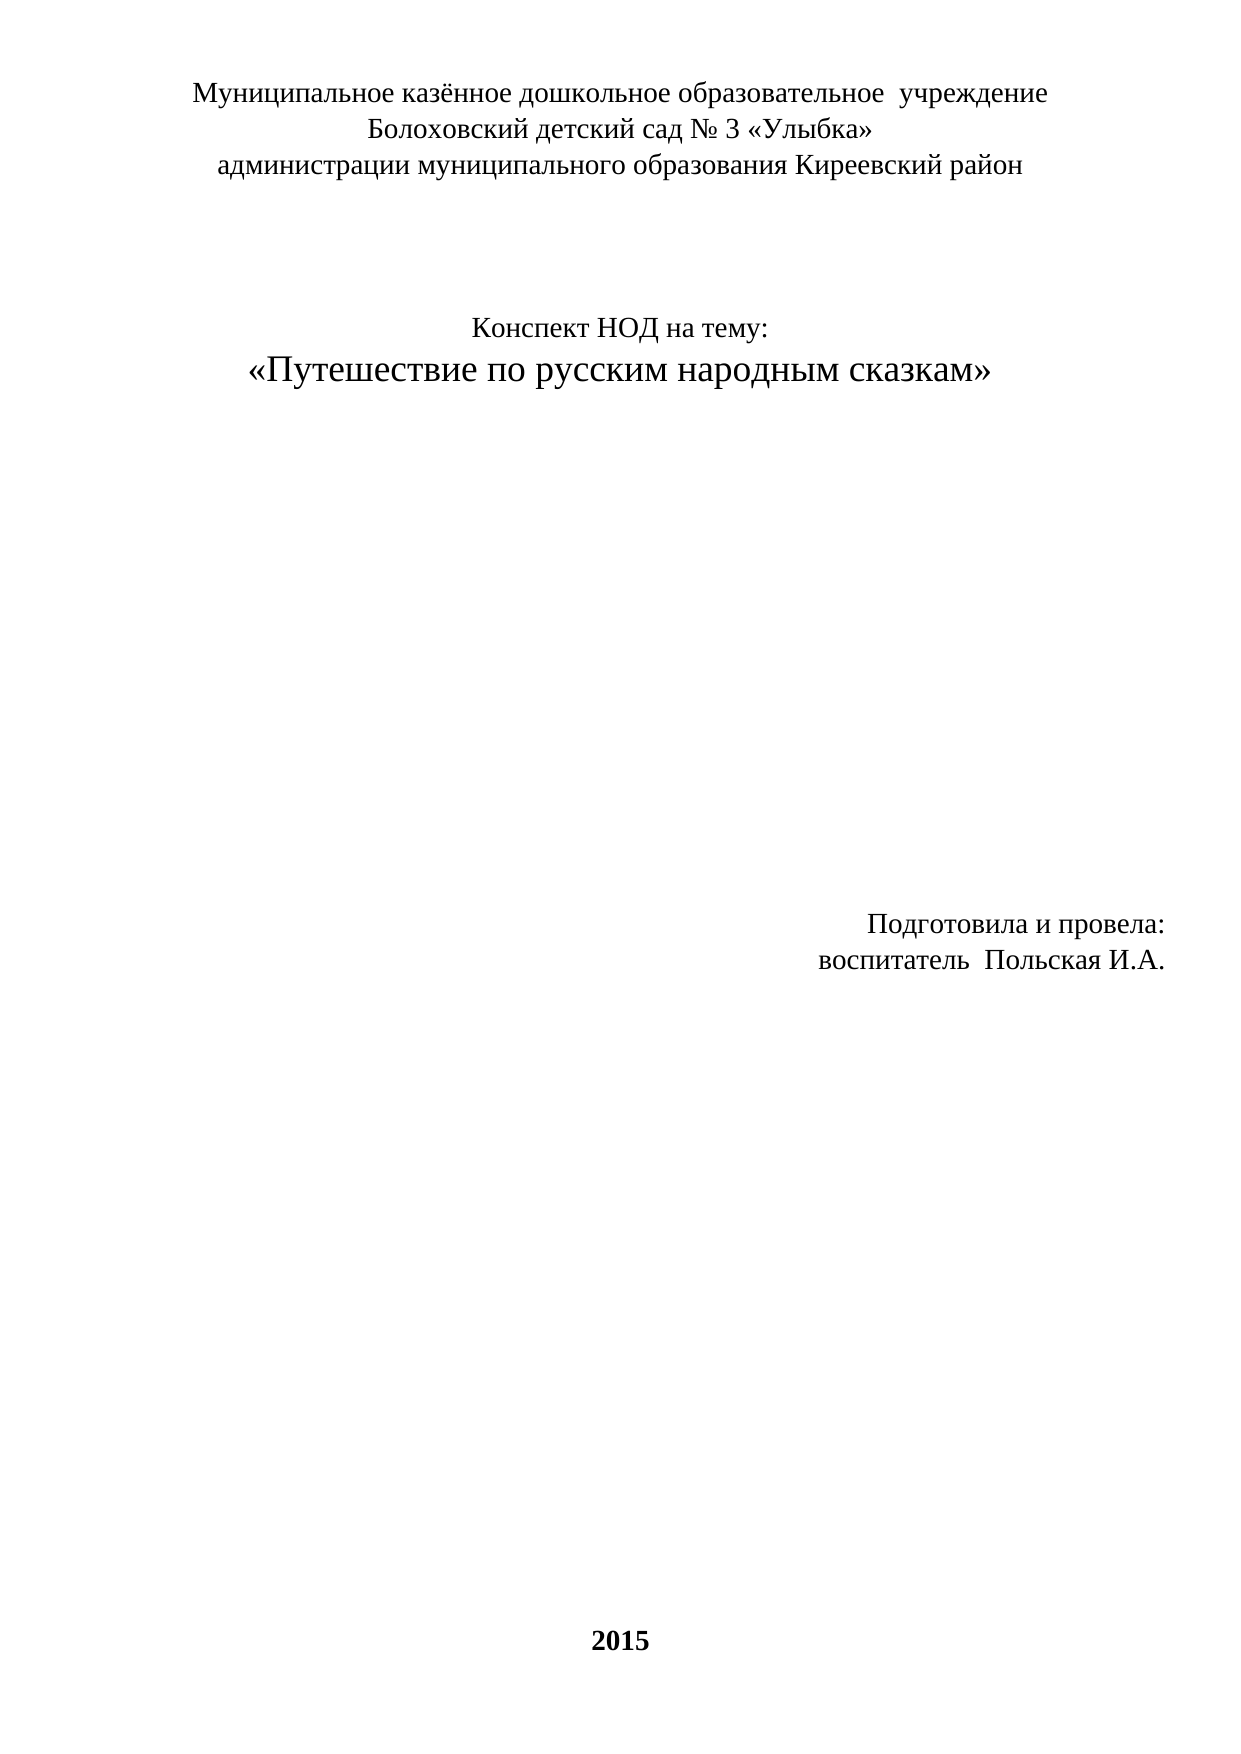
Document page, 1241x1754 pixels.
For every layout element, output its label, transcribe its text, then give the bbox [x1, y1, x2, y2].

text «Путешествие по русским народным сказкам» [75, 346, 1165, 389]
text Муниципальное казённое дошкольное образовательное учреждение Болоховский детский сад № 3 «Улыбка» администрации муниципального образования Киреевский район [75, 75, 1165, 181]
text 2015 [75, 1623, 1165, 1657]
text Подготовила и провела: [75, 906, 1165, 939]
text воспитатель Польская И.А. [75, 942, 1165, 976]
text Конспект НОД на тему: [75, 310, 1165, 344]
